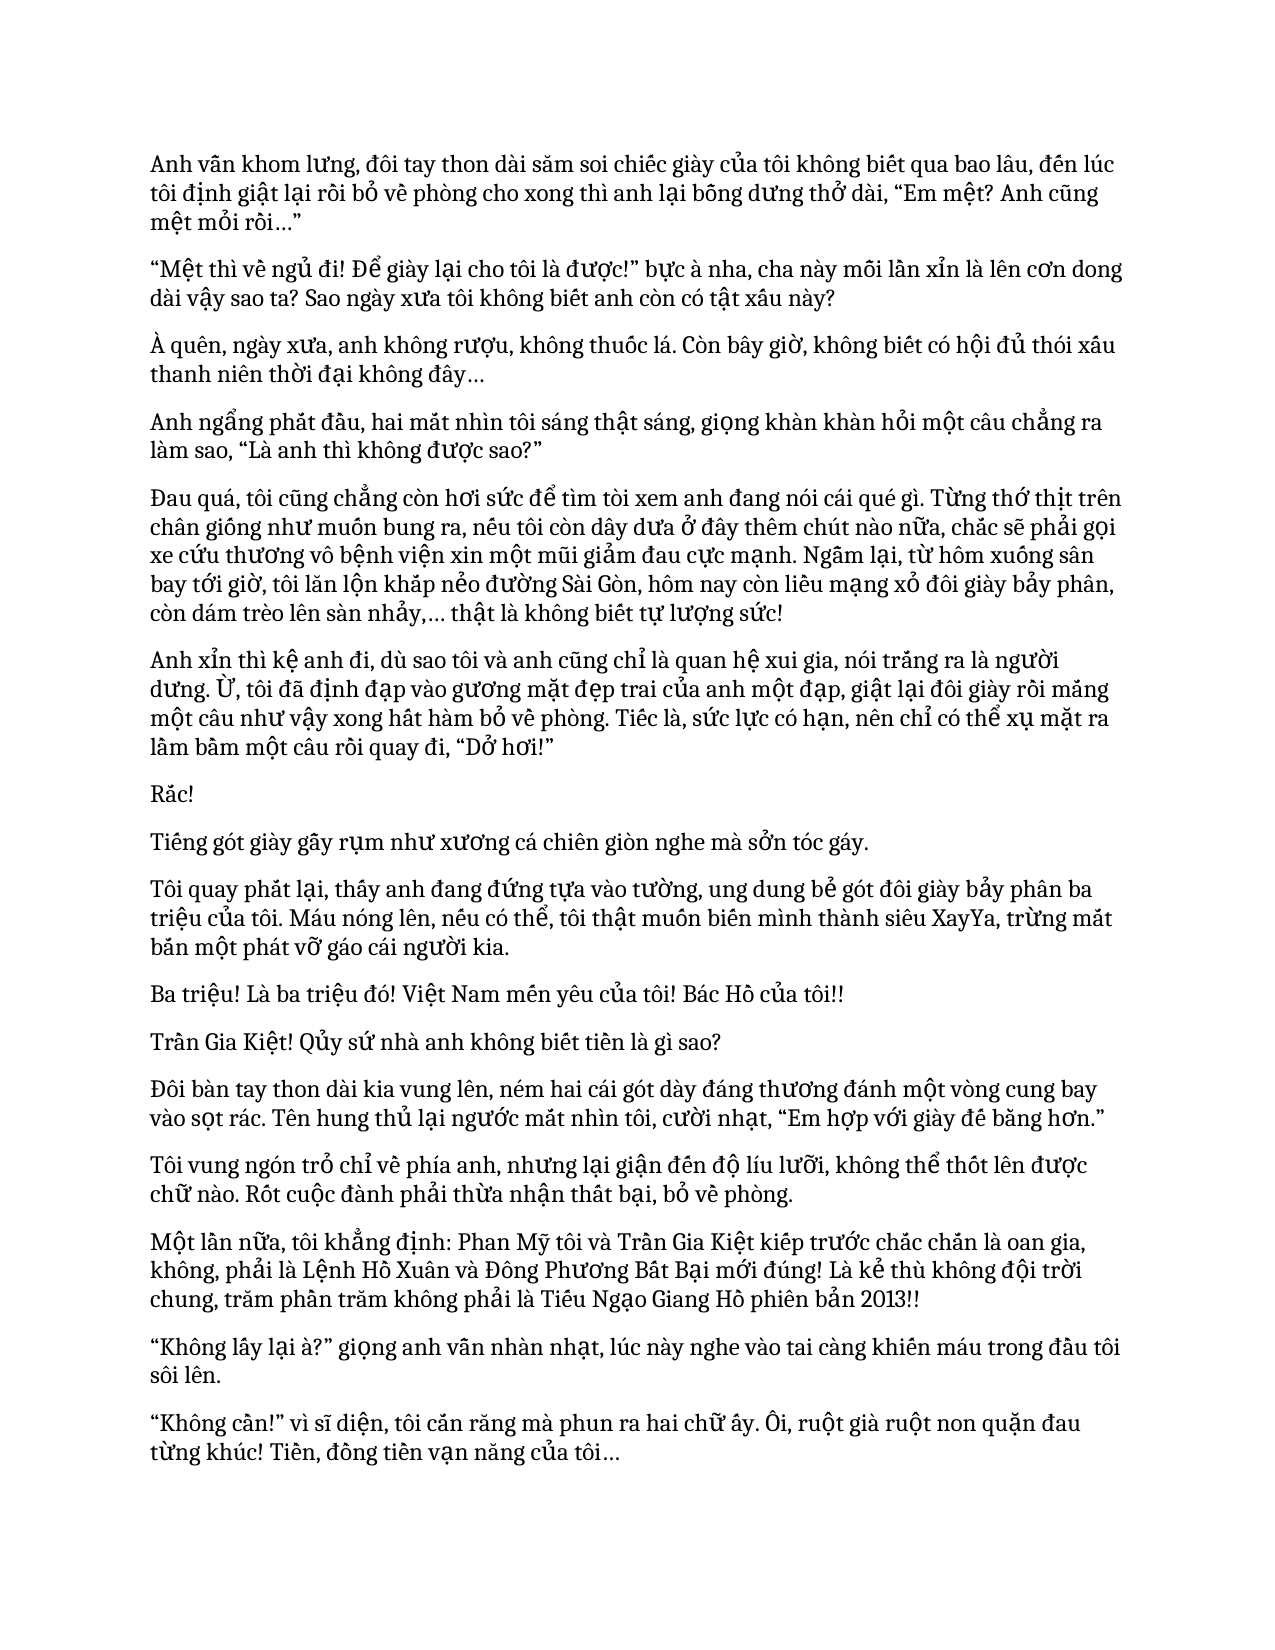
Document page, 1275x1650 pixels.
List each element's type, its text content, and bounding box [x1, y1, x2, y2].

text Tôi quay phắt lại, thấy anh đang đứng tựa vào tường, ung dung bẻ gót đôi giày bảy phân ba triệu của tôi. Máu nóng lên, nếu có thể, tôi thật muốn biến mình thành siêu XayYa, trừng mắt bắn một phát vỡ gáo cái người kia. [150, 875, 1125, 961]
text Rắc! [150, 780, 1125, 809]
text Anh xỉn thì kệ anh đi, dù sao tôi và anh cũng chỉ là quan hệ xui gia, nói trắng ra là người dưng. Ừ, tôi đã định đạp vào gương mặt đẹp trai của anh một đạp, giật lại đôi giày rồi mắng một câu như vậy xong hất hàm bỏ về phòng. Tiếc là, sức lực có hạn, nên chỉ có thể xụ mặt ra lầm bầm một câu rồi quay đi, “Dở hơi!” [150, 646, 1125, 761]
text Ba triệu! Là ba triệu đó! Việt Nam mến yêu của tôi! Bác Hồ của tôi!! [150, 980, 1125, 1009]
text Đau quá, tôi cũng chẳng còn hơi sức để tìm tòi xem anh đang nói cái qué gì. Từng thớ thịt trên chân giống như muốn bung ra, nếu tôi còn dây dưa ở đây thêm chút nào nữa, chắc sẽ phải gọi xe cứu thương vô bệnh viện xin một mũi giảm đau cực mạnh. Ngẫm lại, từ hôm xuống sân bay tới giờ, tôi lăn lộn khắp nẻo đường Sài Gòn, hôm nay còn liều mạng xỏ đôi giày bảy phân, còn dám trèo lên sàn nhảy,… thật là không biết tự lượng sức! [150, 484, 1125, 627]
text Trần Gia Kiệt! Qủy sứ nhà anh không biết tiền là gì sao? [150, 1027, 1125, 1056]
text Đôi bàn tay thon dài kia vung lên, ném hai cái gót dày đáng thương đánh một vòng cung bay vào sọt rác. Tên hung thủ lại ngước mắt nhìn tôi, cười nhạt, “Em hợp với giày đế bằng hơn.” [150, 1075, 1125, 1132]
text “Mệt thì về ngủ đi! Để giày lại cho tôi là được!” bực à nha, cha này mỗi lần xỉn là lên cơn dong dài vậy sao ta? Sao ngày xưa tôi không biết anh còn có tật xấu này? [150, 255, 1125, 312]
text Anh vẫn khom lưng, đôi tay thon dài săm soi chiếc giày của tôi không biết qua bao lâu, đến lúc tôi định giật lại rồi bỏ về phòng cho xong thì anh lại bỗng dưng thở dài, “Em mệt? Anh cũng mệt mỏi rồi…” [150, 150, 1125, 236]
text Tiếng gót giày gẫy rụm như xương cá chiên giòn nghe mà sởn tóc gáy. [150, 827, 1125, 856]
text “Không cần!” vì sĩ diện, tôi cắn răng mà phun ra hai chữ ấy. Ôi, ruột già ruột non quặn đau từng khúc! Tiền, đồng tiền vạn năng của tôi… [150, 1409, 1125, 1466]
text Một lần nữa, tôi khẳng định: Phan Mỹ tôi và Trần Gia Kiệt kiếp trước chắc chắn là oan gia, không, phải là Lệnh Hồ Xuân và Đông Phương Bất Bại mới đúng! Là kẻ thù không đội trời chung, trăm phần trăm không phải là Tiếu Ngạo Giang Hồ phiên bản 2013!! [150, 1227, 1125, 1314]
text Tôi vung ngón trỏ chỉ về phía anh, nhưng lại giận đến độ líu lưỡi, không thể thốt lên được chữ nào. Rốt cuộc đành phải thừa nhận thất bại, bỏ về phòng. [150, 1151, 1125, 1209]
text À quên, ngày xưa, anh không rượu, không thuốc lá. Còn bây giờ, không biết có hội đủ thói xấu thanh niên thời đại không đây… [150, 331, 1125, 389]
text Anh ngẩng phắt đầu, hai mắt nhìn tôi sáng thật sáng, giọng khàn khàn hỏi một câu chẳng ra làm sao, “Là anh thì không được sao?” [150, 407, 1125, 465]
text “Không lấy lại à?” giọng anh vẫn nhàn nhạt, lúc này nghe vào tai càng khiến máu trong đầu tôi sôi lên. [150, 1332, 1125, 1390]
